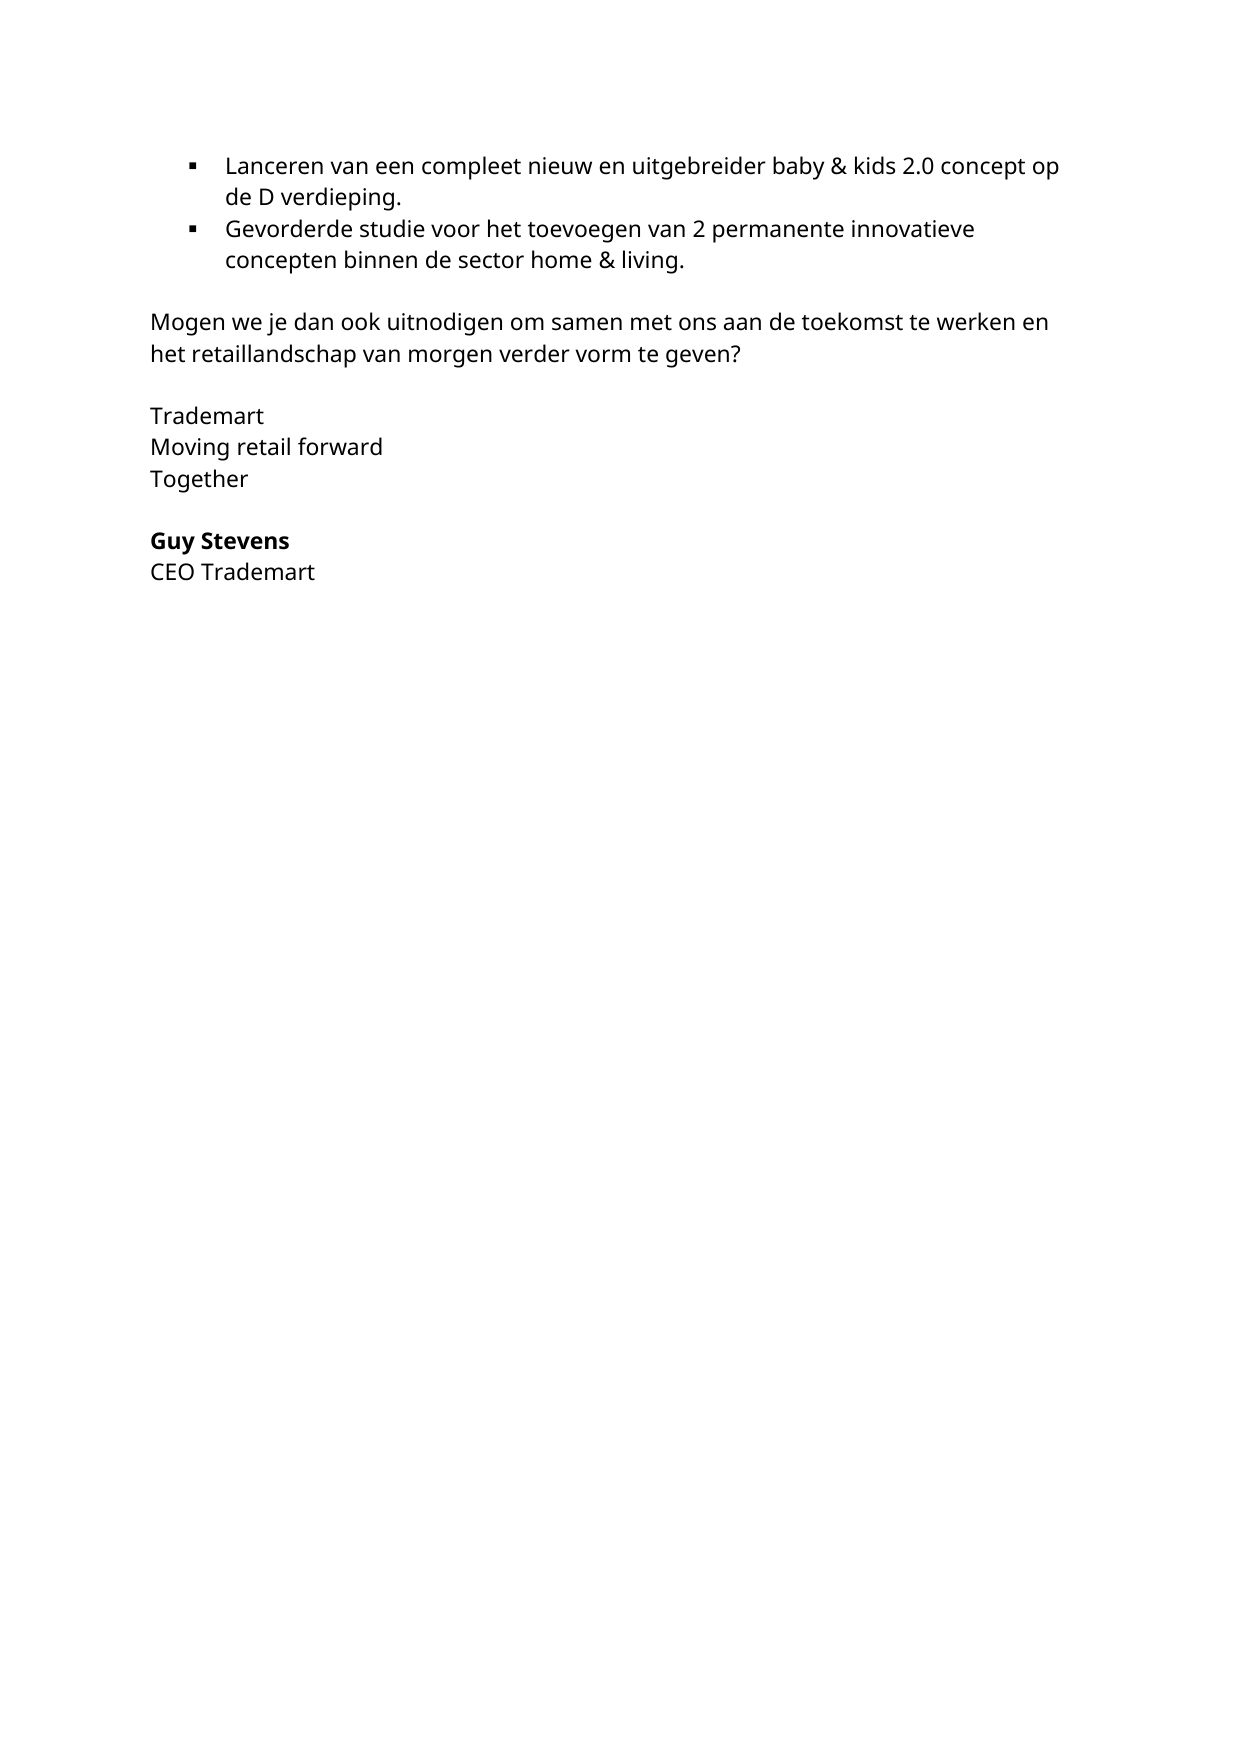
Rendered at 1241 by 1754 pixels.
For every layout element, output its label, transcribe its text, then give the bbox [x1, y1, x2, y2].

text Together [150, 462, 1090, 494]
text Moving retail forward [150, 431, 1090, 462]
text Trademart [150, 400, 1090, 431]
text Mogen we je dan ook uitnodigen om samen met ons aan de toekomst te werken en het retaillandschap van morgen verder vorm te geven? [150, 306, 1090, 369]
list Gevorderde studie voor het toevoegen van 2 permanente innovatieve concepten binnen de sector home & living. [187, 212, 1090, 275]
text Guy Stevens [150, 525, 1090, 556]
list Lanceren van een compleet nieuw en uitgebreider baby & kids 2.0 concept op de D verdieping. [187, 150, 1090, 212]
text CEO Trademart [150, 556, 1090, 587]
